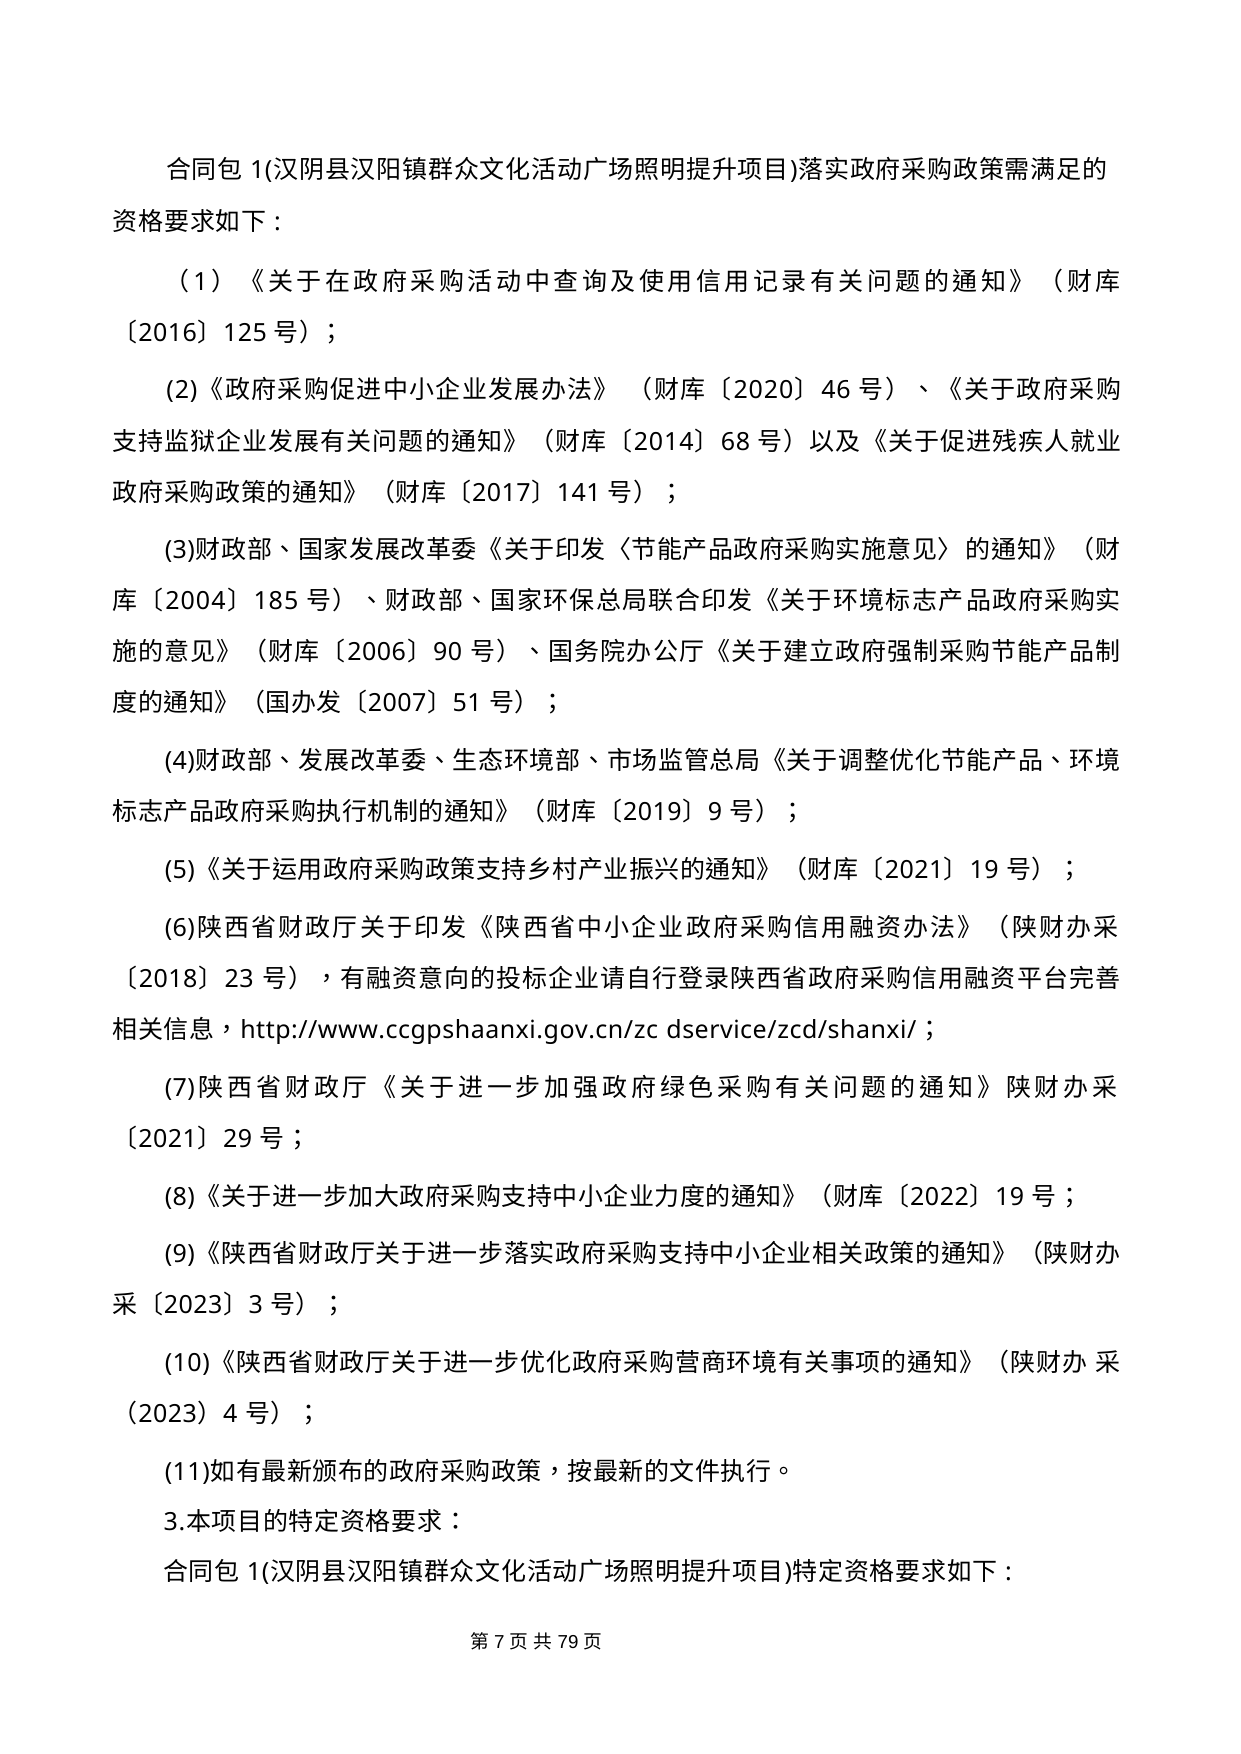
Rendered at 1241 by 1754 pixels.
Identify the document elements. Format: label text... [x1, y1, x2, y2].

list (2)《政府采购促进中小企业发展办法》 （财库〔2020〕46 号）、《关于政府采购支持监狱企业发展有关问题的通知》（财库〔2014〕68 号）以及《关于促进残疾人就业政府采购政策的通知》（财库〔2017〕141 号）； [112, 372, 1121, 508]
text 合同包 1(汉阴县汉阳镇群众文化活动广场照明提升项目)落实政府采购政策需满足的资格要求如下 : [112, 150, 1128, 237]
list (9)《陕西省财政厅关于进一步落实政府采购支持中小企业相关政策的通知》（陕财办采〔2023〕3 号）； [112, 1236, 1121, 1321]
list (5)《关于运用政府采购政策支持乡村产业振兴的通知》（财库〔2021〕19 号）； [112, 852, 1121, 886]
list (6)陕西省财政厅关于印发《陕西省中小企业政府采购信用融资办法》（陕财办采〔2018〕23 号），有融资意向的投标企业请自行登录陕西省政府采购信用融资平台完善相关信息，http://www.ccgpshaanxi.gov.cn/zc dservice/zcd/shanxi/； [112, 909, 1121, 1046]
text 合同包 1(汉阴县汉阳镇群众文化活动广场照明提升项目)特定资格要求如下 : [163, 1553, 1128, 1587]
list (7)陕西省财政厅《关于进一步加强政府绿色采购有关问题的通知》陕财办采〔2021〕29 号； [112, 1069, 1121, 1154]
text 3.本项目的特定资格要求： [163, 1505, 1128, 1537]
list (8)《关于进一步加大政府采购支持中小企业力度的通知》（财库〔2022〕19 号； [112, 1178, 1121, 1212]
list （1）《关于在政府采购活动中查询及使用信用记录有关问题的通知》（财库〔2016〕125 号）； [112, 261, 1121, 348]
list (4)财政部、发展改革委、生态环境部、市场监管总局《关于调整优化节能产品、环境标志产品政府采购执行机制的通知》（财库〔2019〕9 号）； [112, 743, 1121, 828]
list (3)财政部、国家发展改革委《关于印发〈节能产品政府采购实施意见〉的通知》（财库〔2004〕185 号）、财政部、国家环保总局联合印发《关于环境标志产品政府采购实施的意见》（财库〔2006〕90 号）、国务院办公厅《关于建立政府强制采购节能产品制度的通知》（国办发〔2007〕51 号）； [112, 532, 1121, 719]
list (10)《陕西省财政厅关于进一步优化政府采购营商环境有关事项的通知》（陕财办 采（2023）4 号）； [112, 1345, 1121, 1430]
list (11)如有最新颁布的政府采购政策，按最新的文件执行。 [112, 1454, 1121, 1488]
